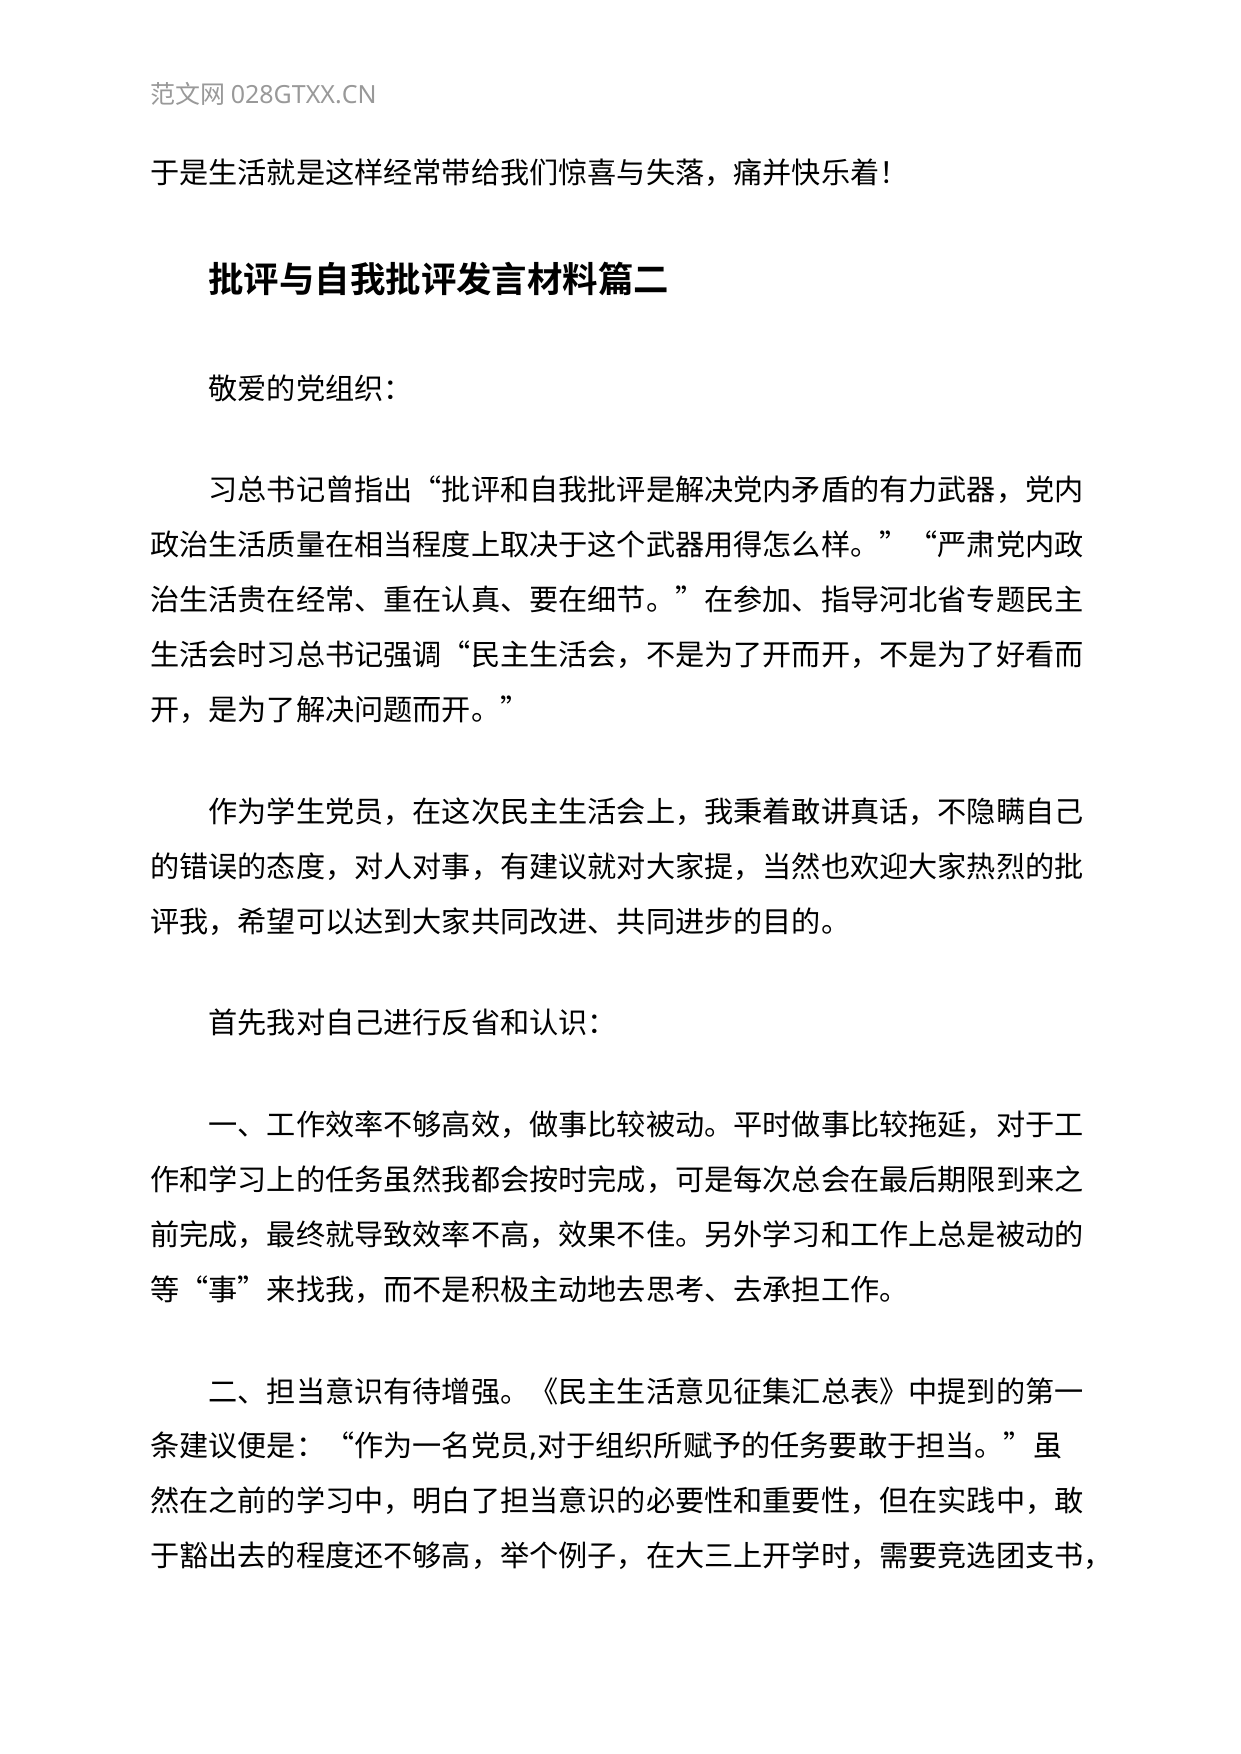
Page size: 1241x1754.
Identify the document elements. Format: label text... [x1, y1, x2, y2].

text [150, 1368, 1090, 1575]
text 敬爱的党组织： [150, 365, 1090, 407]
text 首先我对自己进行反省和认识： [150, 1000, 1090, 1042]
text 一、工作效率不够高效，做事比较被动。平时做事比较拖延，对于工作和学习上的任务虽然我都会按时完成，可是每次总会在最后期限到来之前完成，最终就导致效率不高，效果不佳。另外学习和工作上总是被动的等“事”来找我，而不是积极主动地去思考、去承担工作。 [150, 1102, 1090, 1309]
text 作为学生党员，在这次民主生活会上，我秉着敢讲真话，不隐瞒自己的错误的态度，对人对事，有建议就对大家提，当然也欢迎大家热烈的批评我，希望可以达到大家共同改进、共同进步的目的。 [150, 788, 1090, 940]
text 习总书记曾指出“批评和自我批评是解决党内矛盾的有力武器，党内政治生活质量在相当程度上取决于这个武器用得怎么样。”“严肃党内政治生活贵在经常、重在认真、要在细节。”在参加、指导河北省专题民主生活会时习总书记强调“民主生活会，不是为了开而开，不是为了好看而开，是为了解决问题而开。” [150, 467, 1090, 729]
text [150, 150, 1090, 192]
text 批评与自我批评发言材料篇二 [150, 252, 1090, 303]
